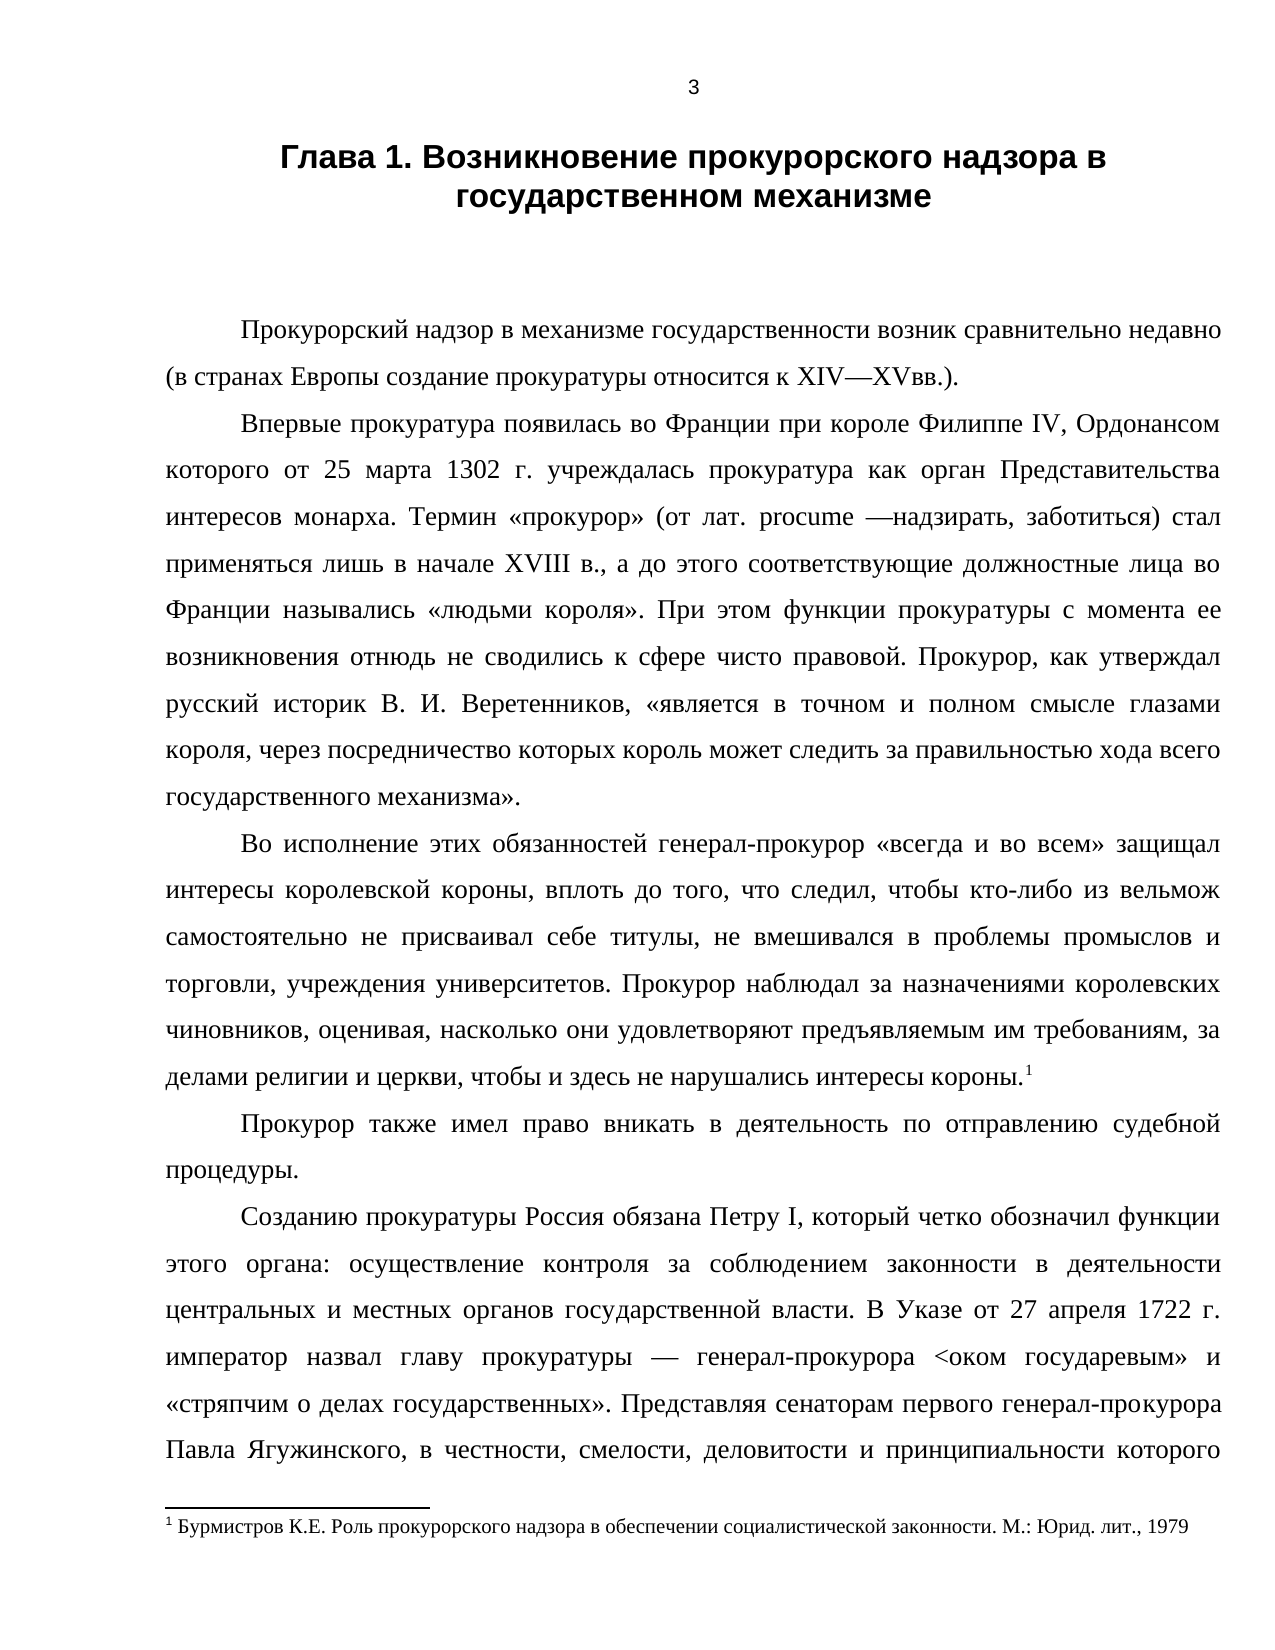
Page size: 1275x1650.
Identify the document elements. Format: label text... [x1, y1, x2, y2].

text Прокурорский надзор в механизме государственности возник сравнительно недавно (в странах Европы создание прокуратуры относится к XIV—XVвв.). [165, 314, 1222, 391]
text Прокурор также имел право вникать в деятельность по отправлению судебной процедуры. [165, 1107, 1222, 1185]
subtitle Глава 1. Возникновение прокурорского надзора в государственном механизме [165, 137, 1222, 214]
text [165, 1200, 1222, 1465]
text Во исполнение этих обязанностей генерал-прокурор «всегда и во всем» защищал интересы королевской короны, вплоть до того, что следил, чтобы кто-либо из вельмож самостоятельно не присваивал себе титулы, не вмешивался в проблемы промыслов и торговли, учреждения университетов. Прокурор наблюдал за назначениями королевских чиновников, оценивая, насколько они удовлетворяют предъявляемым им требованиям, за делами религии и церкви, чтобы и здесь не нарушались интересы короны. [165, 827, 1222, 1091]
text Впервые прокуратура появилась во Франции при короле Филиппе IV, Ордонансом которого от 25 марта 1302 г. учреждалась прокуратура как орган Представительства интересов монарха. Термин «прокурор» (от лат. procume —надзирать, заботиться) стал применяться лишь в начале XVIII в., а до этого соответствующие должностные лица во Франции назывались «людьми короля». При этом функции прокуратуры с момента ее возникновения отнюдь не сводились к сфере чисто правовой. Прокурор, как утверждал русский историк В. И. Веретенников, «является в точном и полном смысле глазами короля, через посредничество которых король может следить за правильностью хода всего государственного механизма». [165, 407, 1222, 811]
